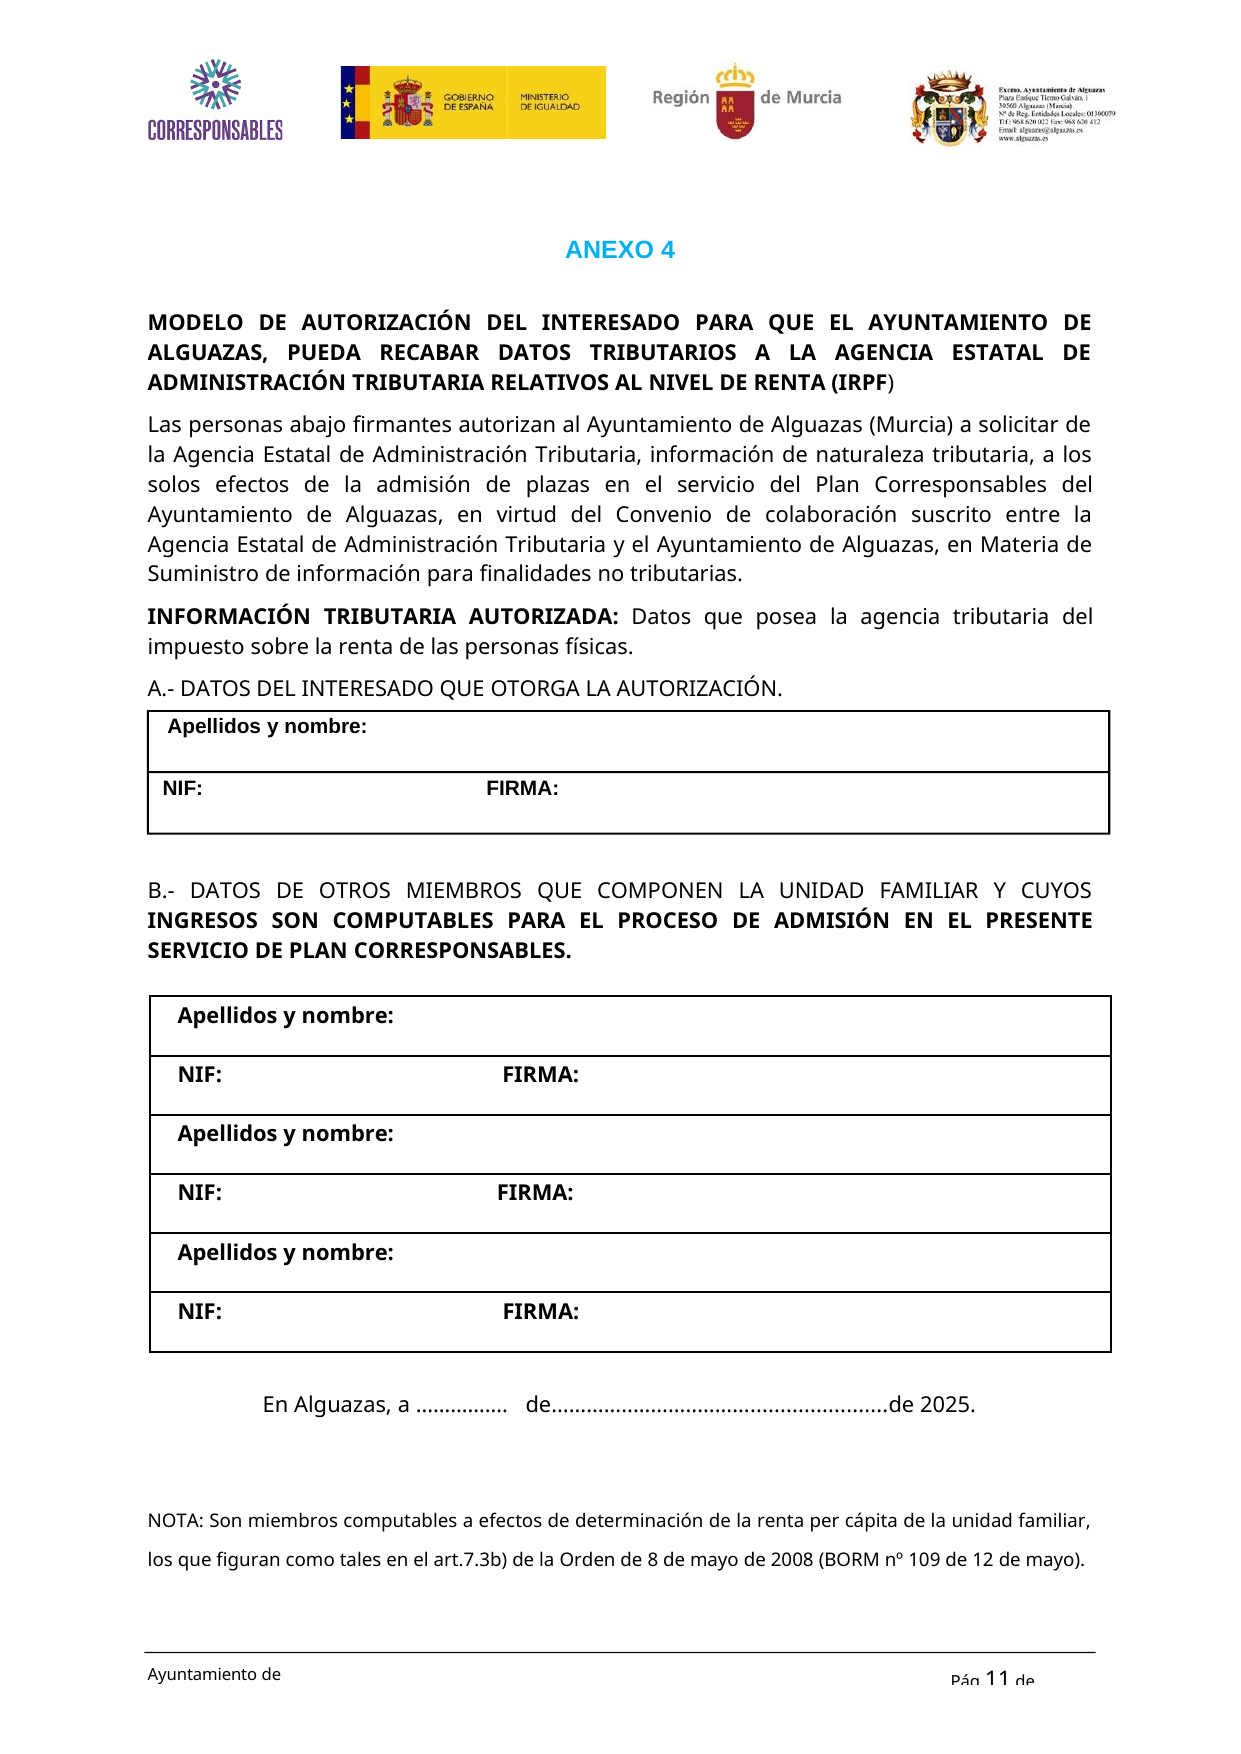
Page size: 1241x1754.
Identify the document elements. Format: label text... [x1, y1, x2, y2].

table_cell NIF: [151, 1175, 356, 1232]
subtitle MODELO DE AUTORIZACIÓN DEL INTERESADO PARA QUE EL AYUNTAMIENTO DE ALGUAZAS, PUEDA RECABAR DATOS TRIBUTARIOS A LA AGENCIA ESTATAL DE ADMINISTRACIÓN TRIBUTARIA RELATIVOS AL NIVEL DE RENTA (IRPF) [147, 307, 1092, 397]
table_cell FIRMA: [356, 1175, 1110, 1232]
table_cell Apellidos y nombre: [151, 1116, 1110, 1173]
subtitle ANEXO 4 [203, 235, 1037, 264]
table_cell NIF: [151, 1293, 356, 1351]
picture [148, 59, 283, 140]
picture [908, 66, 1139, 159]
text NOTA: Son miembros computables a efectos de determinación de la renta per cápita de la unidad familiar, los que figuran como tales en el art.7.3b) de la Orden de 8 de mayo de 2008 (BORM nº 109 de 12 de mayo). [147, 1507, 1092, 1571]
picture [340, 66, 607, 139]
subtitle Las personas abajo firmantes autorizan al Ayuntamiento de Alguazas (Murcia) a solicitar de la Agencia Estatal de Administración Tributaria, información de naturaleza tributaria, a los solos efectos de la admisión de plazas en el servicio del Plan Corresponsables del Ayuntamiento de Alguazas, en virtud del Convenio de colaboración suscrito entre la Agencia Estatal de Administración Tributaria y el Ayuntamiento de Alguazas, en Materia de Suministro de información para finalidades no tributarias. [147, 409, 1093, 588]
table_cell FIRMA: [356, 1057, 1110, 1114]
picture [649, 61, 844, 140]
table_cell Apellidos y nombre: [151, 1234, 1110, 1291]
text En Alguazas, a ……………. de de 2025. [262, 1389, 1121, 1419]
table_header Apellidos y nombre: [151, 997, 1110, 1054]
table_cell NIF: [151, 1057, 356, 1114]
table_cell FIRMA: [356, 1293, 1110, 1351]
text B.- DATOS DE OTROS MIEMBROS QUE COMPONEN LA UNIDAD FAMILIAR Y CUYOS INGRESOS SON COMPUTABLES PARA EL PROCESO DE ADMISIÓN EN EL PRESENTE SERVICIO DE PLAN CORRESPONSABLES. [147, 875, 1093, 964]
text A.- DATOS DEL INTERESADO QUE OTORGA LA AUTORIZACIÓN. [147, 673, 1121, 703]
text INFORMACIÓN TRIBUTARIA AUTORIZADA: Datos que posea la agencia tributaria del impuesto sobre la renta de las personas físicas. [147, 601, 1093, 661]
